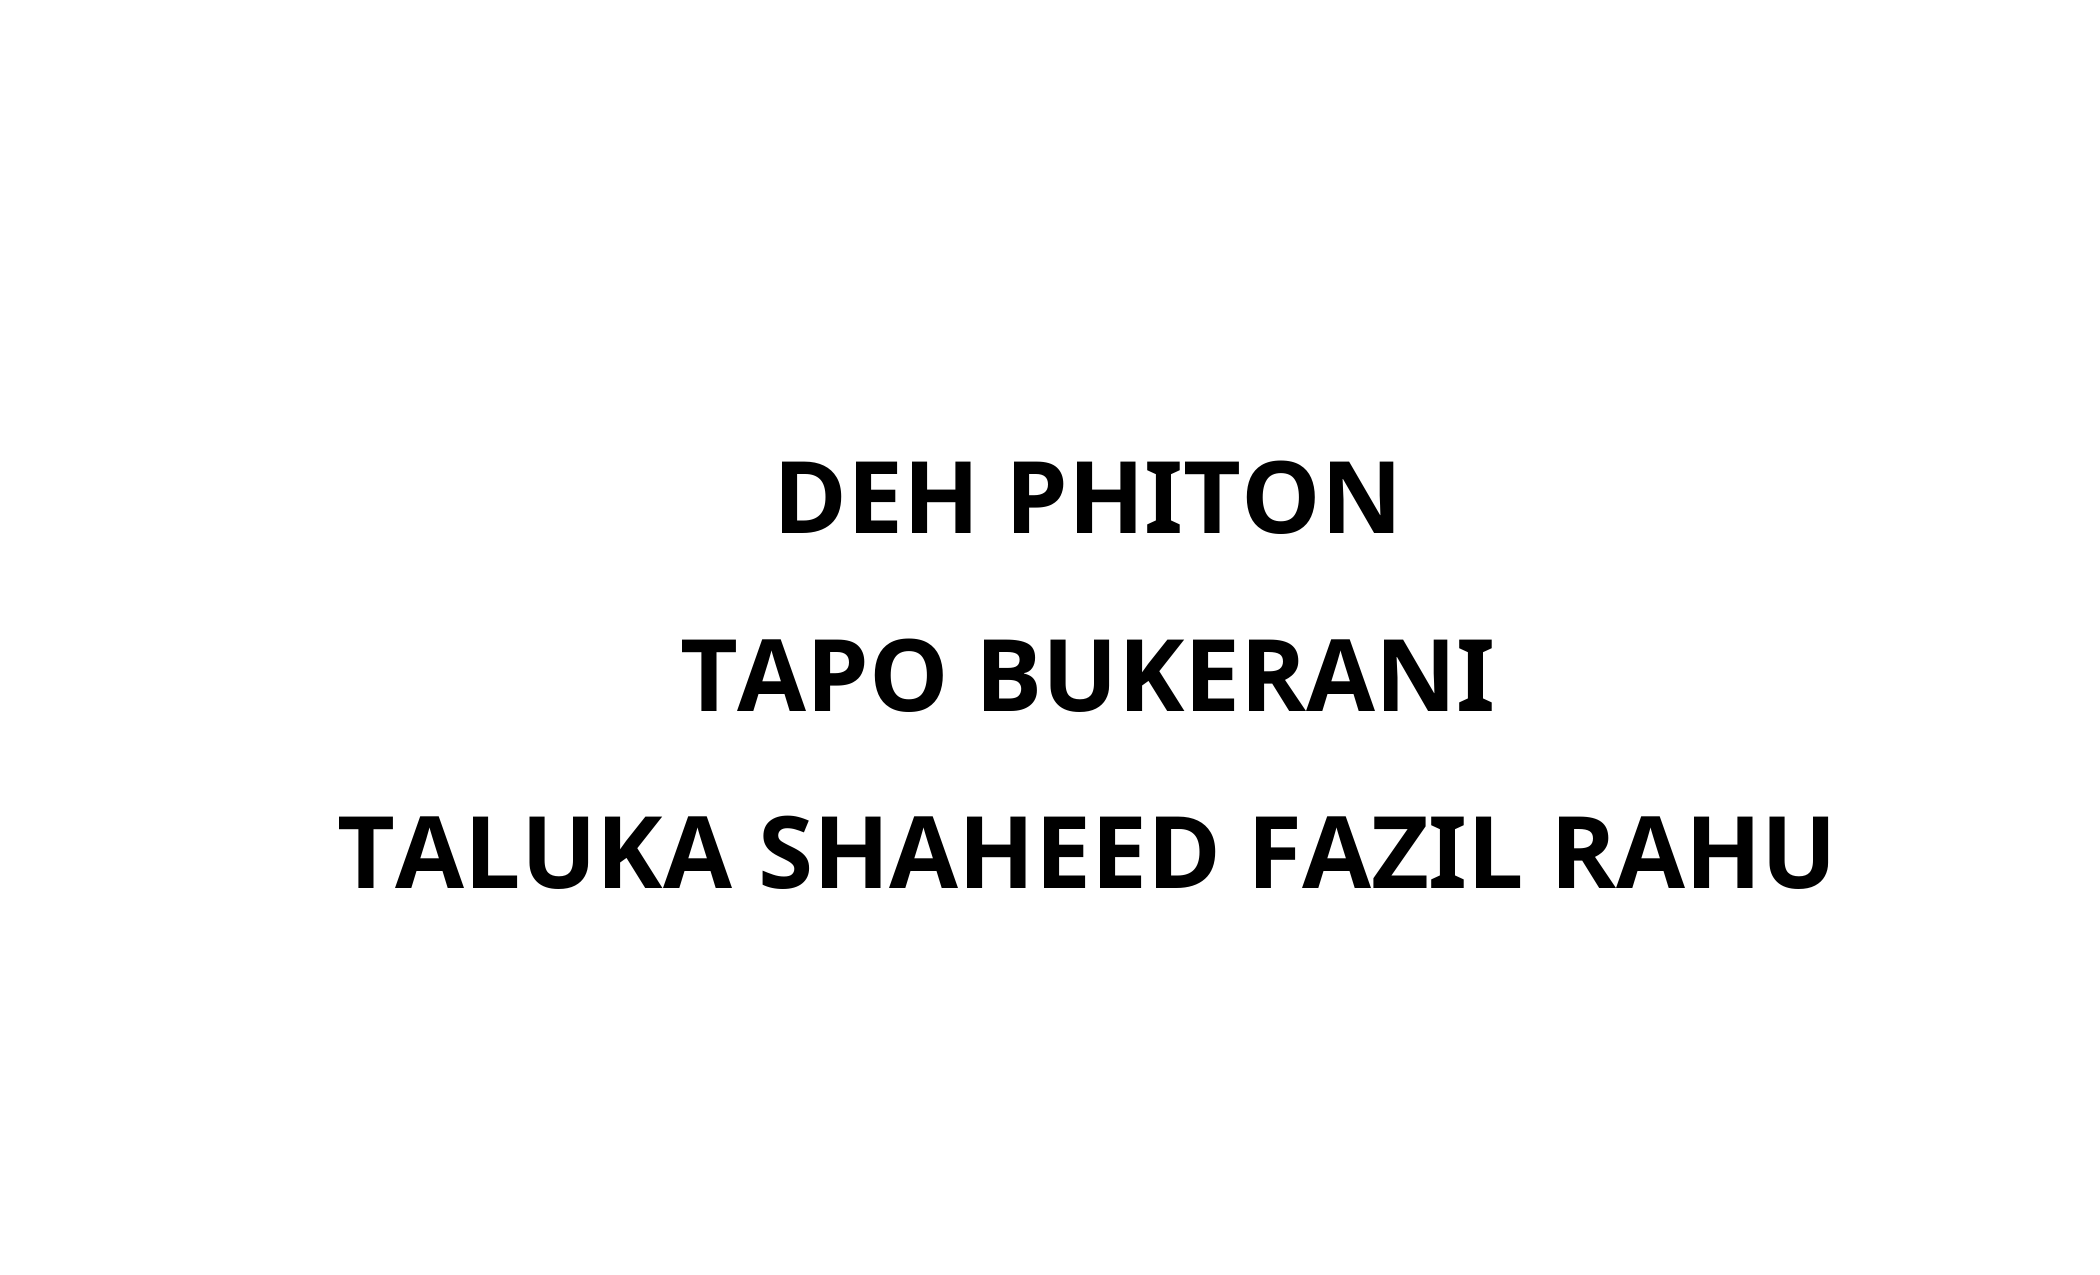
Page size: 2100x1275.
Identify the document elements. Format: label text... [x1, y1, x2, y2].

text TAPO BUKERANI [150, 604, 2025, 741]
text DEH PHITON [150, 427, 2025, 563]
text TALUKA SHAHEED FAZIL RAHU [150, 782, 2025, 918]
